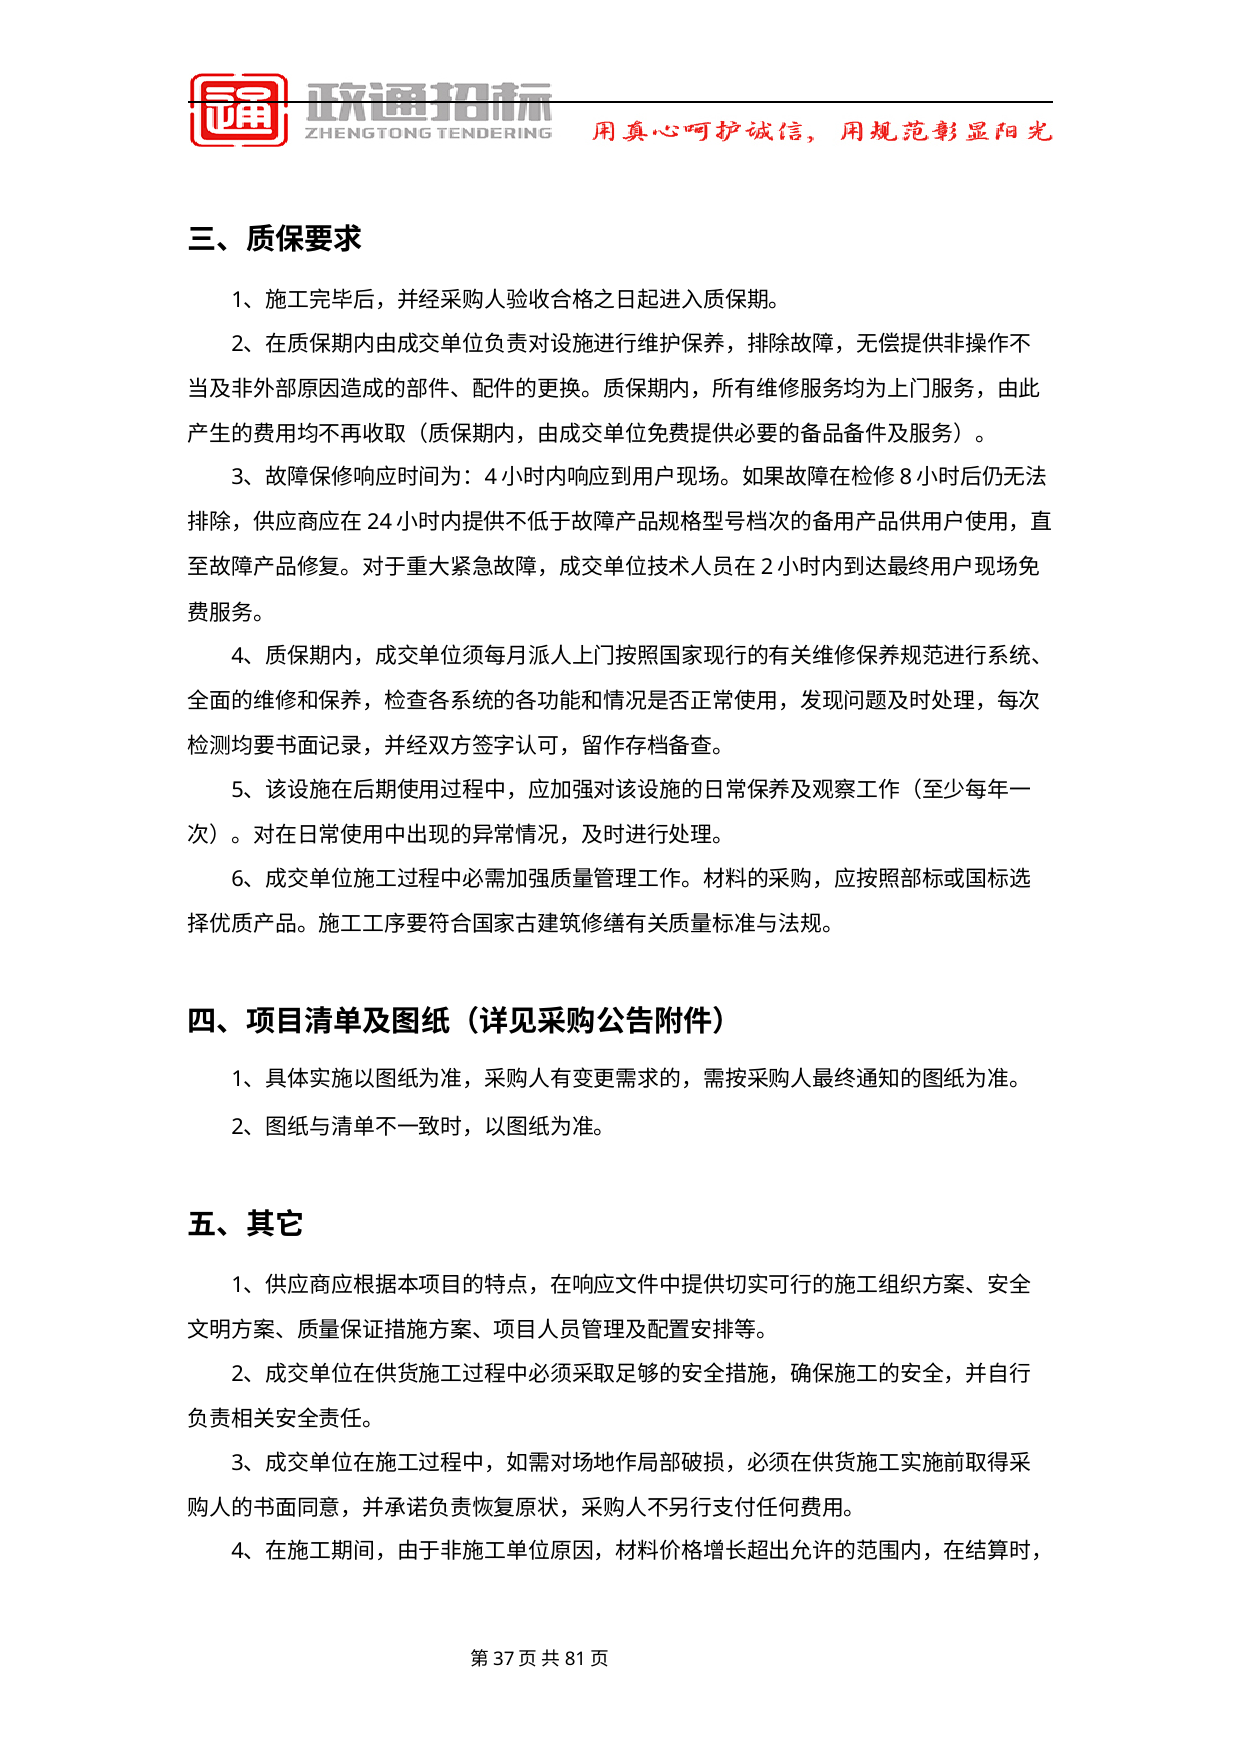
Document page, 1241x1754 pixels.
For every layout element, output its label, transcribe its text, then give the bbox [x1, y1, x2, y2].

picture [188, 73, 1053, 101]
subtitle 三、质保要求 [187, 216, 1053, 258]
text 2、成交单位在供货施工过程中必须采取足够的安全措施，确保施工的安全，并自行负责相关安全责任。 [187, 1353, 1053, 1436]
text 2、图纸与清单不一致时，以图纸为准。 [187, 1109, 1053, 1140]
picture [188, 103, 1053, 147]
text 4、在施工期间，由于非施工单位原因，材料价格增长超出允许的范围内，在结算时，不再对材料价格差价进行调整。 [187, 1531, 1053, 1568]
subtitle 四、项目清单及图纸（详见采购公告附件） [187, 998, 1053, 1040]
text 3、成交单位在施工过程中，如需对场地作局部破损，必须在供货施工实施前取得采购人的书面同意，并承诺负责恢复原状，采购人不另行支付任何费用。 [187, 1442, 1053, 1524]
subtitle 五、其它 [187, 1201, 1053, 1243]
text 6、成交单位施工过程中必需加强质量管理工作。材料的采购，应按照部标或国标选择优质产品。施工工序要符合国家古建筑修缮有关质量标准与法规。 [187, 858, 1053, 940]
text 4、质保期内，成交单位须每月派人上门按照国家现行的有关维修保养规范进行系统、全面的维修和保养，检查各系统的各功能和情况是否正常使用，发现问题及时处理，每次检测均要书面记录，并经双方签字认可，留作存档备查。 [187, 635, 1053, 763]
text 3、故障保修响应时间为：4小时内响应到用户现场。如果故障在检修8小时后仍无法排除，供应商应在24小时内提供不低于故障产品规格型号档次的备用产品供用户使用，直至故障产品修复。对于重大紧急故障，成交单位技术人员在2小时内到达最终用户现场免费服务。 [187, 457, 1053, 629]
text 1、供应商应根据本项目的特点，在响应文件中提供切实可行的施工组织方案、安全文明方案、质量保证措施方案、项目人员管理及配置安排等。 [187, 1264, 1053, 1347]
text 5、该设施在后期使用过程中，应加强对该设施的日常保养及观察工作（至少每年一次）。对在日常使用中出现的异常情况，及时进行处理。 [187, 769, 1053, 852]
text 1、施工完毕后，并经采购人验收合格之日起进入质保期。 [187, 279, 1053, 316]
text 1、具体实施以图纸为准，采购人有变更需求的，需按采购人最终通知的图纸为准。 [187, 1061, 1053, 1093]
text 2、在质保期内由成交单位负责对设施进行维护保养，排除故障，无偿提供非操作不当及非外部原因造成的部件、配件的更换。质保期内，所有维修服务均为上门服务，由此产生的费用均不再收取（质保期内，由成交单位免费提供必要的备品备件及服务）。 [187, 323, 1053, 450]
